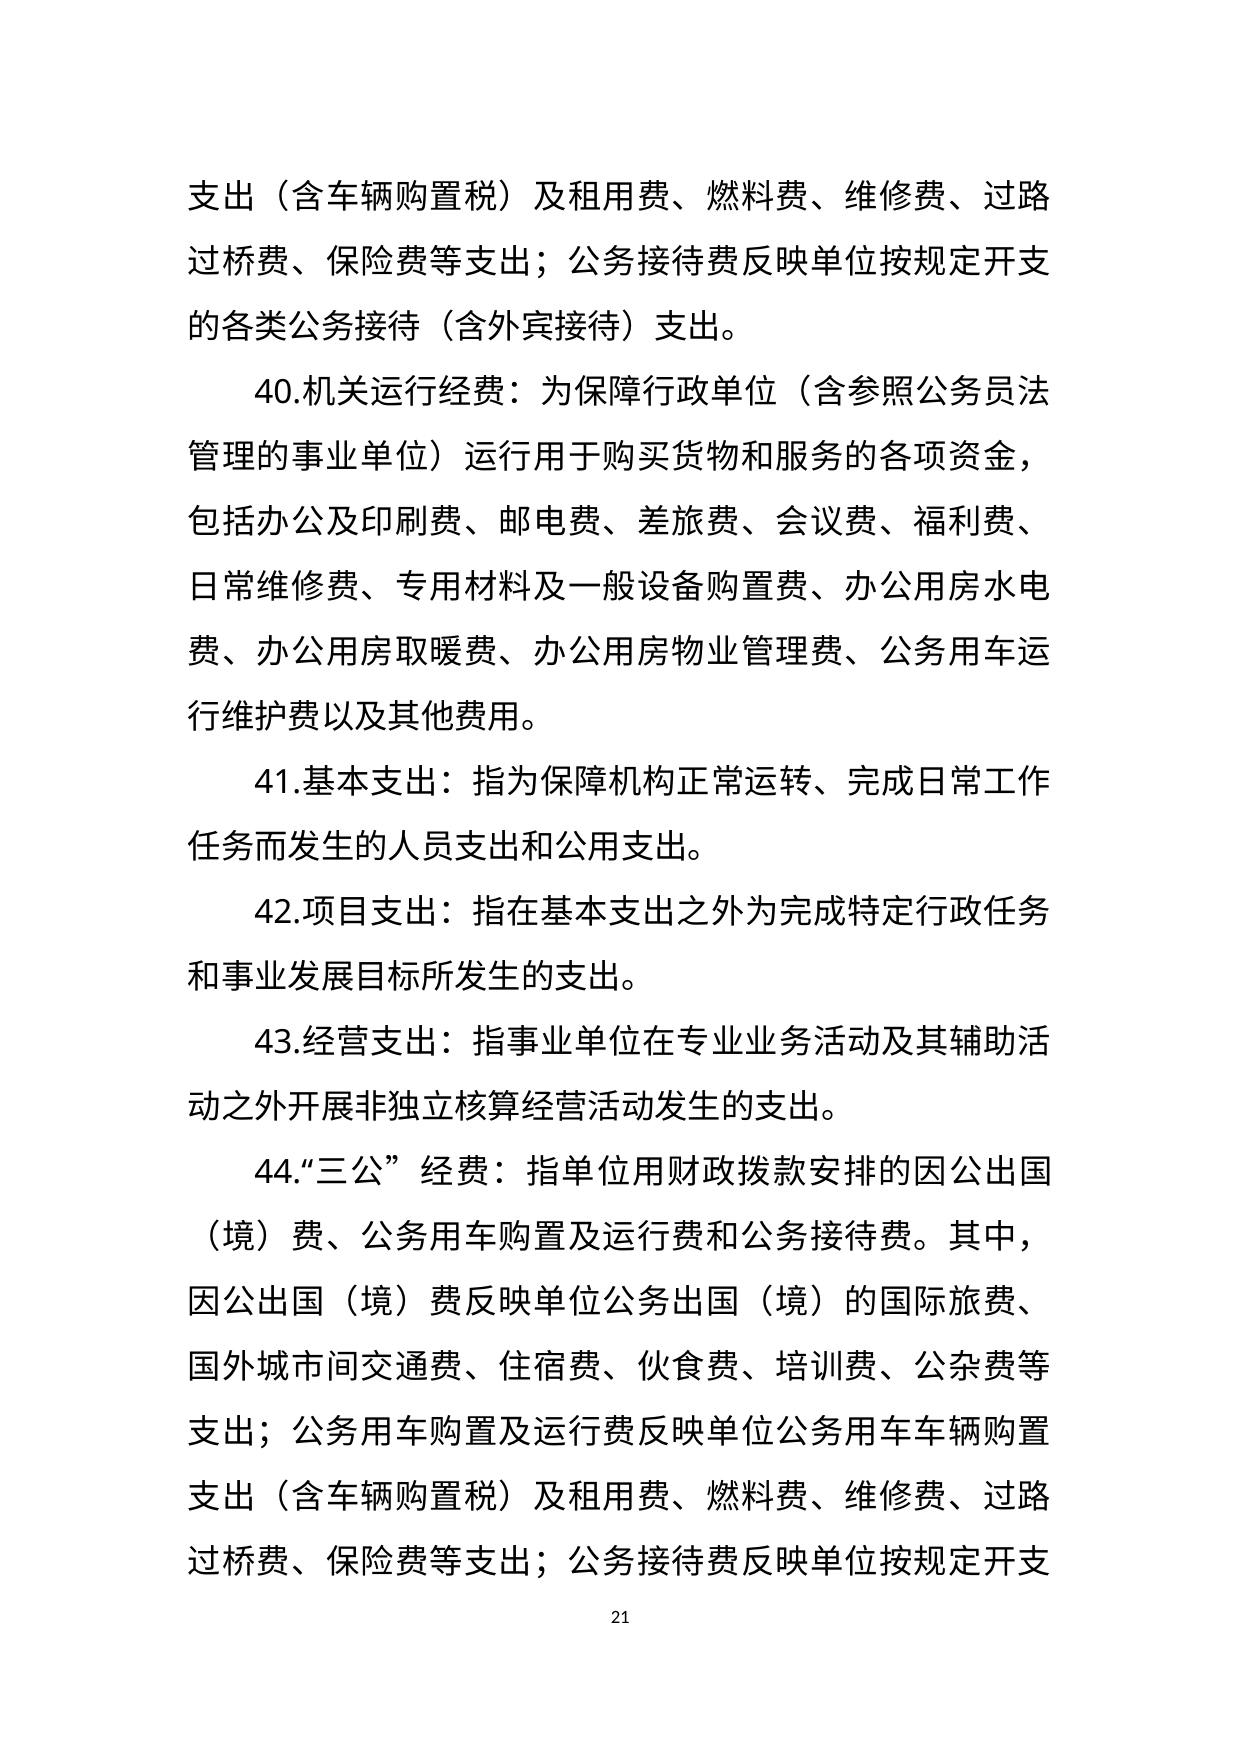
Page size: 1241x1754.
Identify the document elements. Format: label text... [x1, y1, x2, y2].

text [187, 162, 1053, 357]
text 41.基本支出：指为保障机构正常运转、完成日常工作任务而发生的人员支出和公用支出。 [187, 747, 1053, 877]
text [187, 1137, 1053, 1592]
text 42.项目支出：指在基本支出之外为完成特定行政任务和事业发展目标所发生的支出。 [187, 877, 1053, 1007]
text 43.经营支出：指事业单位在专业业务活动及其辅助活动之外开展非独立核算经营活动发生的支出。 [187, 1007, 1053, 1137]
text 40.机关运行经费：为保障行政单位（含参照公务员法管理的事业单位）运行用于购买货物和服务的各项资金，包括办公及印刷费、邮电费、差旅费、会议费、福利费、日常维修费、专用材料及一般设备购置费、办公用房水电费、办公用房取暖费、办公用房物业管理费、公务用车运行维护费以及其他费用。 [187, 357, 1053, 747]
